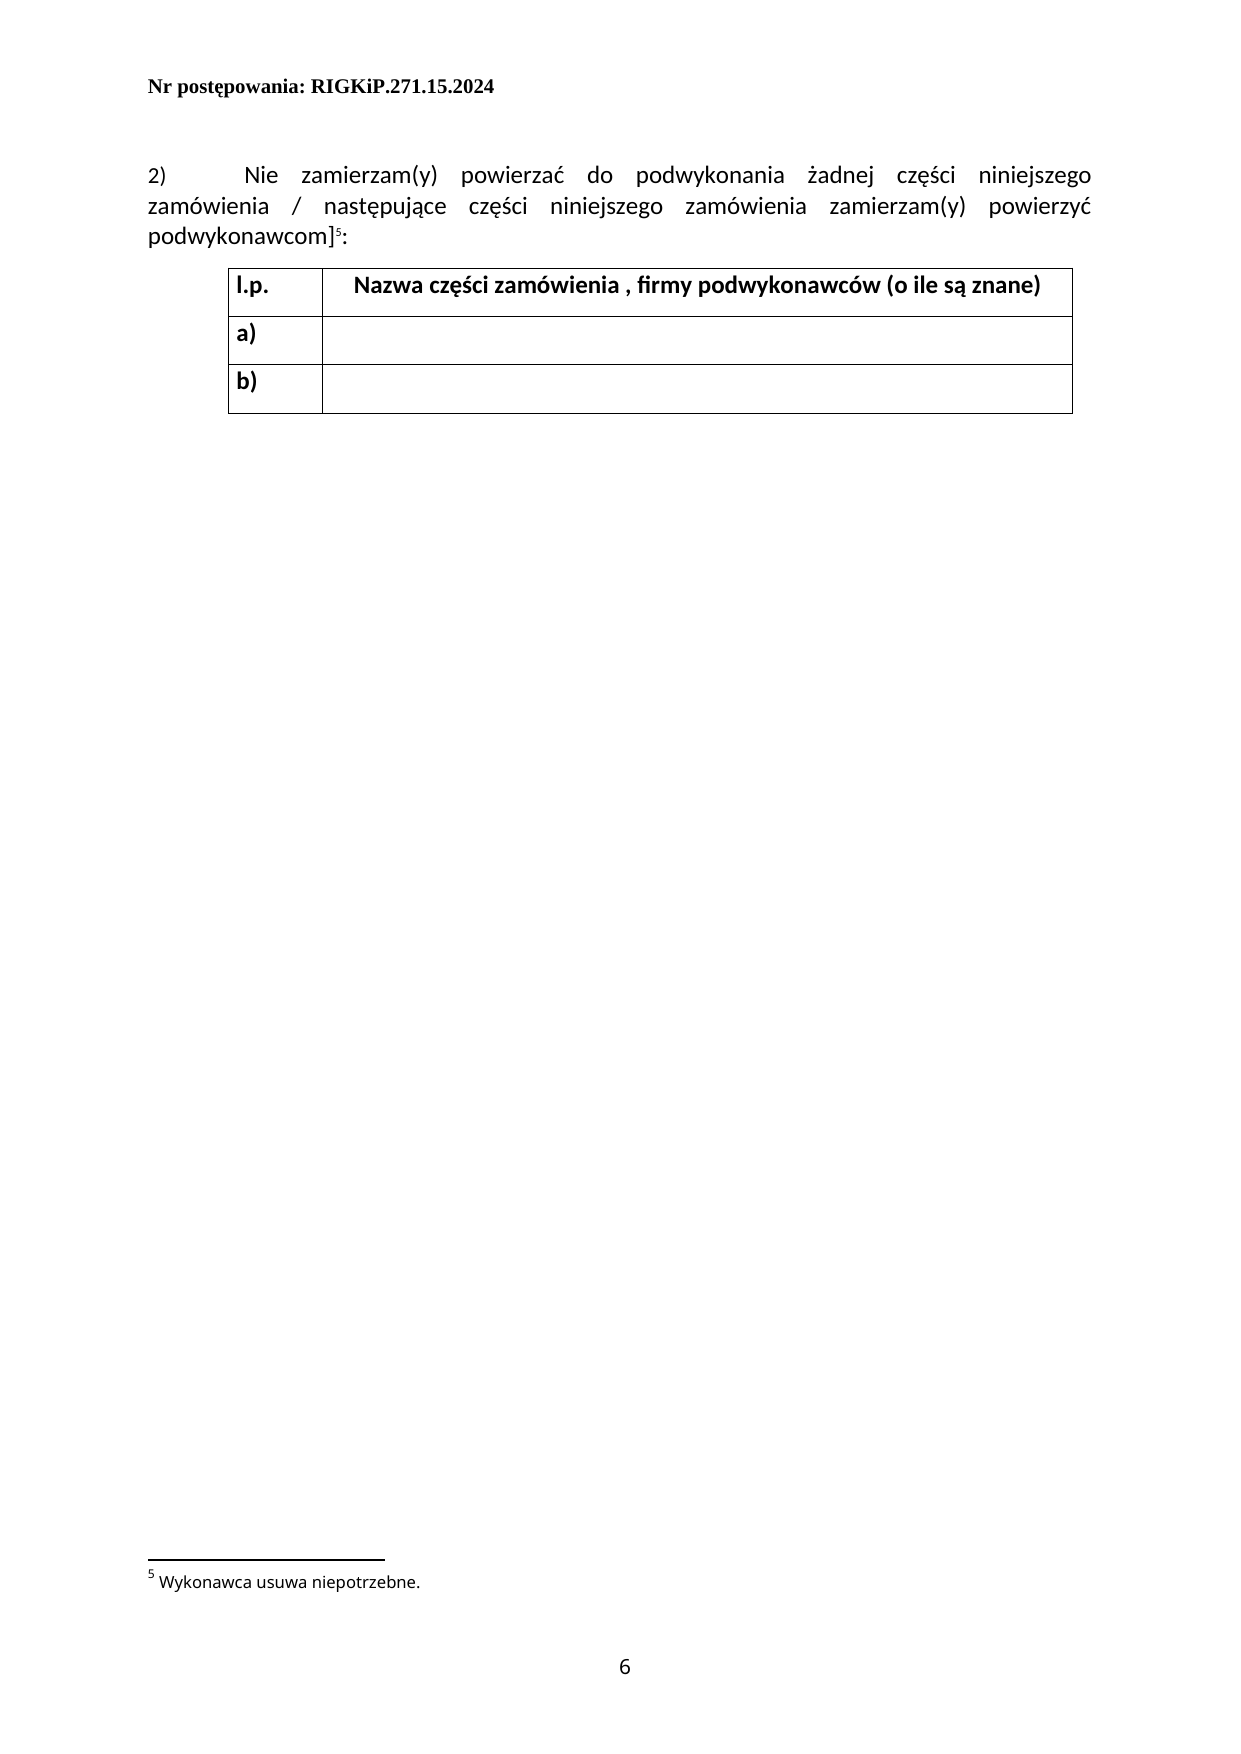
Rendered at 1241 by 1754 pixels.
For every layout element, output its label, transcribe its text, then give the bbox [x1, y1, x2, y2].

table_cell [229, 365, 322, 412]
table_header Nazwa części zamówienia , firmy podwykonawców (o ile są znane) [323, 269, 1072, 316]
table_cell [229, 317, 322, 364]
list Nie zamierzam(y) powierzać do podwykonania żadnej części niniejszego zamówienia / następujące części niniejszego zamówienia zamierzam(y) powierzyć podwykonawcom]: [148, 159, 1092, 251]
table_cell [323, 365, 1072, 412]
table_header l.p. [229, 269, 322, 316]
table_cell [323, 317, 1072, 364]
